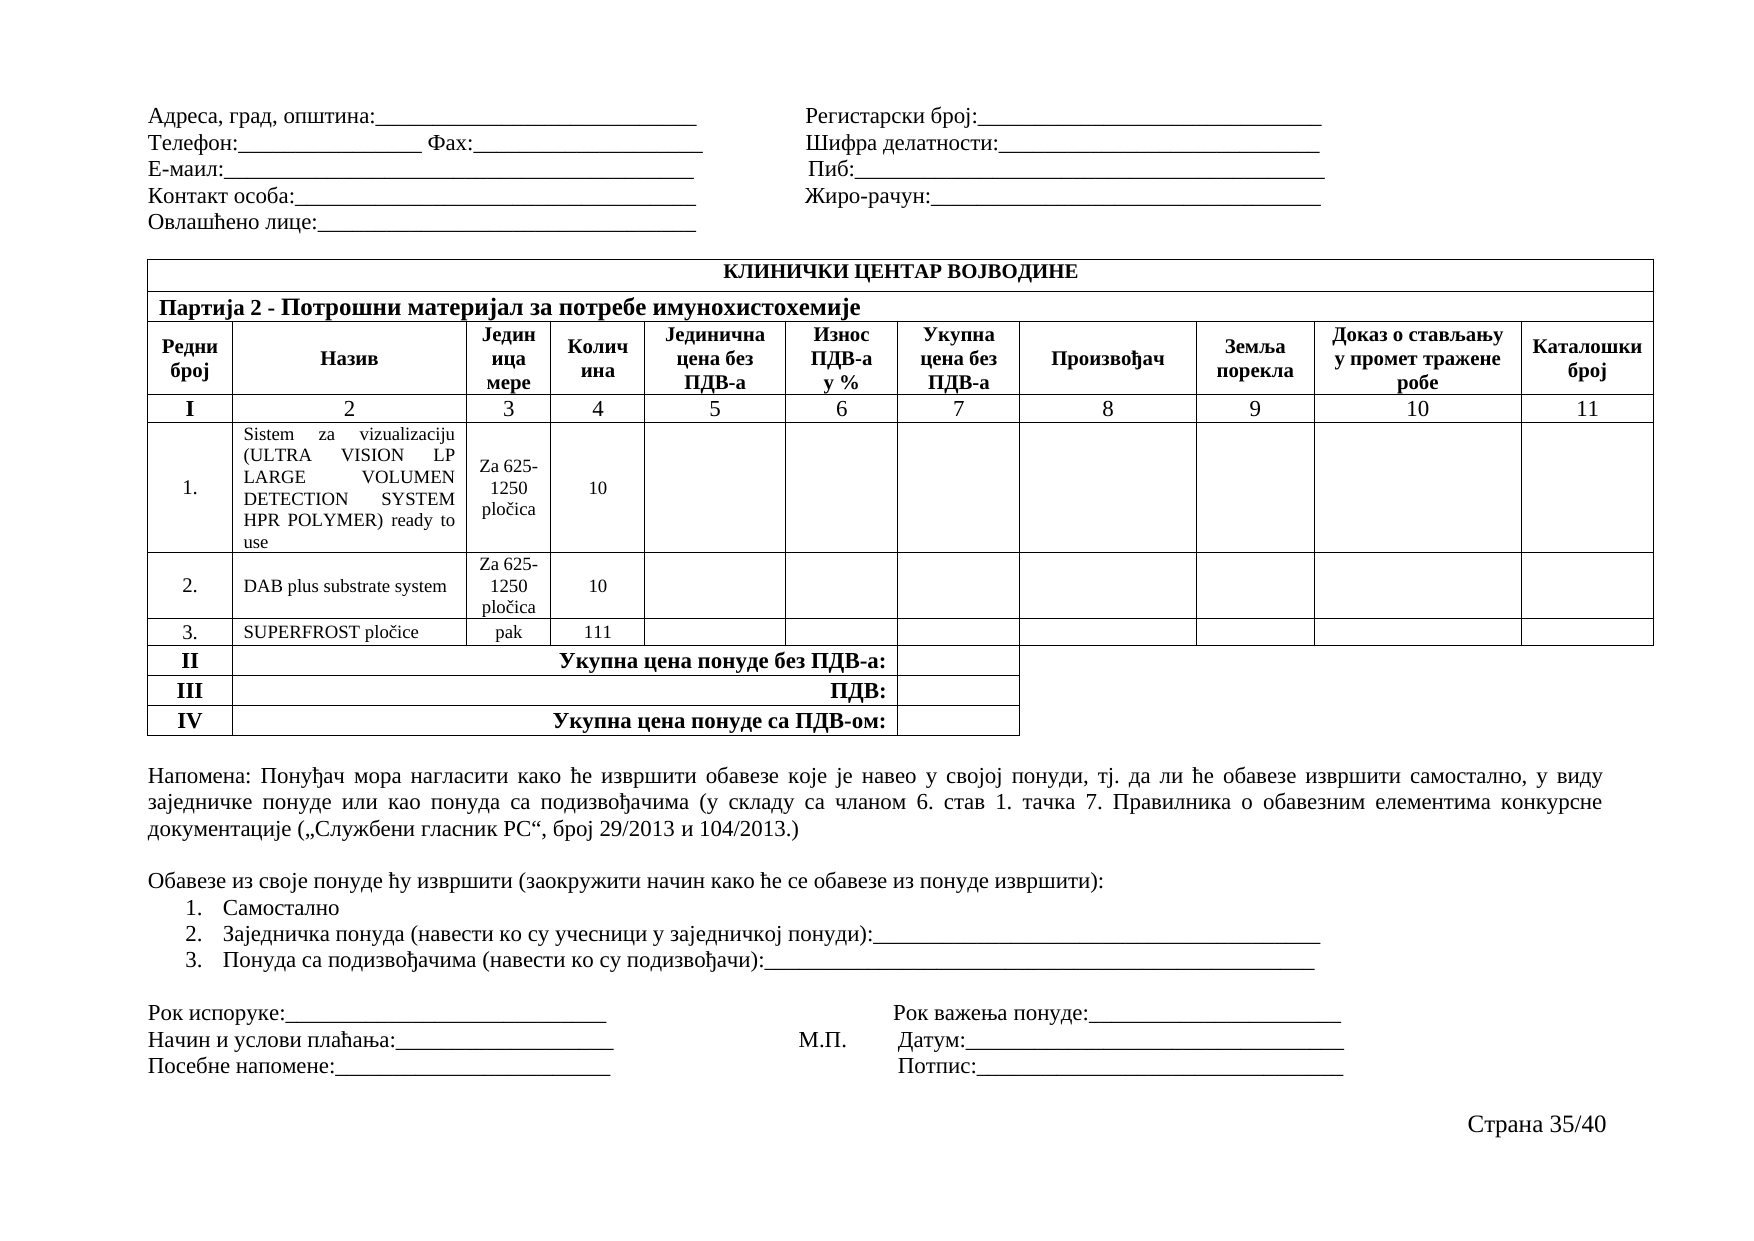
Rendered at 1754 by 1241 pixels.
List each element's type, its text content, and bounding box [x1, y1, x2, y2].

table_cell 3 [467, 395, 550, 422]
table_cell Za 625-1250 pločica [467, 553, 550, 618]
table_cell [1020, 553, 1196, 618]
table_cell Партија 2 - Потрошни материјал за потребе имунохистохемије [148, 292, 1653, 321]
table_cell Укупна цена без ПДВ-а [898, 322, 1019, 394]
table_cell Каталошки број [1522, 322, 1653, 394]
table_cell 2. [148, 553, 232, 618]
table_cell [898, 706, 1019, 735]
text Посебне напомене:________________________ Потпис:________________________________ [148, 1052, 1606, 1078]
text Е-маил:_________________________________________ Пиб:_________________________________________ [148, 155, 1606, 182]
table_cell 7 [898, 395, 1019, 422]
table_cell pak [467, 619, 550, 645]
table_cell [898, 619, 1019, 645]
table_cell 2 [233, 395, 466, 422]
text Телефон:________________ Фах:____________________ Шифра делатности:____________________________ [148, 129, 1606, 155]
text Адреса, град, општина:____________________________ Регистарски број:______________________________ [148, 103, 1606, 129]
table_cell 10 [551, 423, 644, 552]
table_cell 9 [1197, 395, 1314, 422]
table_cell Укупна цена понуде без ПДВ-а: [233, 646, 897, 675]
table_cell Редни број [148, 322, 232, 394]
table_cell [645, 619, 785, 645]
table_cell 5 [645, 395, 785, 422]
table_cell [1020, 619, 1196, 645]
table_cell Износ ПДВ-а у % [786, 322, 897, 394]
table_header КЛИНИЧКИ ЦЕНТАР ВОЈВОДИНЕ [148, 260, 1653, 291]
text Рок испоруке:____________________________ Рок важења понуде:______________________ [148, 999, 1606, 1026]
table_cell [1315, 619, 1521, 645]
table_cell Јединица мере [467, 322, 550, 394]
list Самостално [185, 894, 1606, 920]
table_cell Земља порекла [1197, 322, 1314, 394]
text Контакт особа:___________________________________ Жиро-рачун:__________________________________ [148, 182, 1606, 208]
table_cell 3. [148, 619, 232, 645]
text Начин и услови плаћања:___________________ М.П. Датум:_________________________________ [148, 1026, 1606, 1052]
table_cell Укупна цена понуде са ПДВ-ом: [233, 706, 897, 735]
text Обавезе из своје понуде ћу извршити (заокружити начин како ће се обавезе из понуде извршити): [148, 867, 1606, 894]
table_cell [645, 423, 785, 552]
table_cell 111 [551, 619, 644, 645]
table_cell 10 [551, 553, 644, 618]
text Овлашћено лице:_________________________________ [148, 208, 1606, 234]
table_cell Sistem za vizualizaciju (ULTRA VISION LP LARGE VOLUMEN DETECTION SYSTEM HPR POLYMER) ready to use [233, 423, 466, 552]
table_cell Произвођач [1020, 322, 1196, 394]
table_cell 6 [786, 395, 897, 422]
table_cell [898, 676, 1019, 705]
table_cell III [148, 676, 232, 705]
table_cell [786, 423, 897, 552]
table_cell SUPERFROST pločice [233, 619, 466, 645]
table_cell DAB plus substrate system [233, 553, 466, 618]
table_cell [1315, 553, 1521, 618]
table_cell II [148, 646, 232, 675]
table_cell [898, 646, 1019, 675]
table_cell [1197, 619, 1314, 645]
table_cell [898, 553, 1019, 618]
table_cell 11 [1522, 395, 1653, 422]
table_cell [1522, 423, 1653, 552]
table_cell I [148, 395, 232, 422]
table_cell [1020, 423, 1196, 552]
table_cell [645, 553, 785, 618]
table_cell Јединична цена без ПДВ-а [645, 322, 785, 394]
text Напомена: Понуђач мора нагласити како ће извршити обавезе које је навео у својој понуди, тј. да ли ће обавезе извршити самостално, у виду заједничке понуде или као понуда са подизвођачима (у складу са чланом 6. став 1. тачка 7. Правилника о обавезним елементима конкурсне документације („Службени гласник РС“, број 29/2013 и 104/2013.) [148, 762, 1606, 841]
table_cell [898, 423, 1019, 552]
list Заједничка понуда (навести ко су учесници у заједничкој понуди):_______________________________________ [185, 920, 1606, 947]
table_cell [1522, 553, 1653, 618]
table_cell [1315, 423, 1521, 552]
table_cell [1197, 553, 1314, 618]
table_cell IV [148, 706, 232, 735]
table_cell 10 [1315, 395, 1521, 422]
table_cell Назив [233, 322, 466, 394]
table_cell [786, 553, 897, 618]
table_cell [1522, 619, 1653, 645]
table_cell [1197, 423, 1314, 552]
table_cell Za 625-1250 pločica [467, 423, 550, 552]
table_cell 4 [551, 395, 644, 422]
list Понуда са подизвођачима (навести ко су подизвођачи):________________________________________________ [185, 947, 1606, 973]
table_cell Количина [551, 322, 644, 394]
table_cell [786, 619, 897, 645]
table_cell ПДВ: [233, 676, 897, 705]
table_cell 8 [1020, 395, 1196, 422]
table_cell Доказ о стављању у промет тражене робе [1315, 322, 1521, 394]
table_cell 1. [148, 423, 232, 552]
